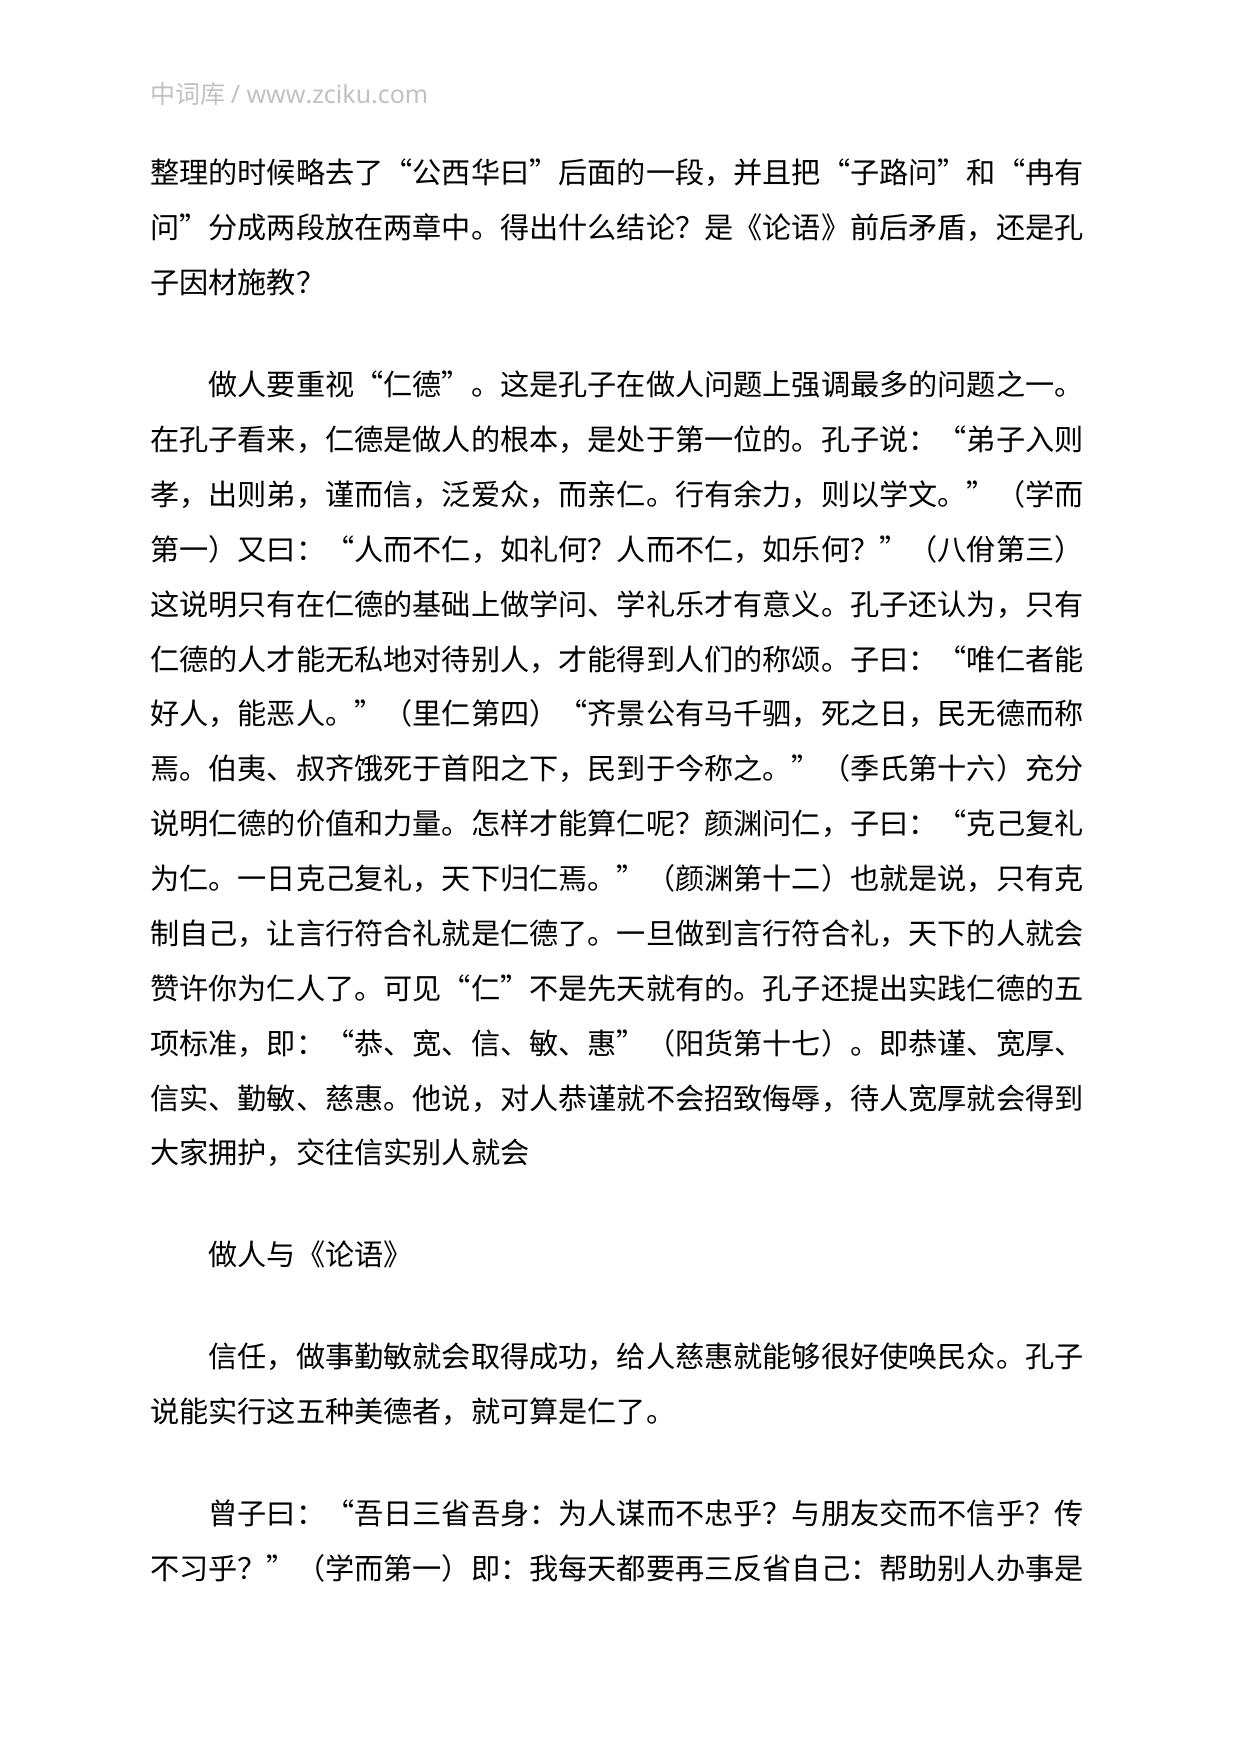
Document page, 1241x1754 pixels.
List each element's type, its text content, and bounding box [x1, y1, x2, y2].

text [150, 150, 1090, 302]
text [150, 1490, 1090, 1587]
text 做人与《论语》 [150, 1232, 1090, 1274]
text 做人要重视“仁德”。这是孔子在做人问题上强调最多的问题之一。在孔子看来，仁德是做人的根本，是处于第一位的。孔子说：“弟子入则孝，出则弟，谨而信，泛爱众，而亲仁。行有余力，则以学文。”（学而第一）又曰：“人而不仁，如礼何？人而不仁，如乐何？”（八佾第三）这说明只有在仁德的基础上做学问、学礼乐才有意义。孔子还认为，只有仁德的人才能无私地对待别人，才能得到人们的称颂。子曰：“唯仁者能好人，能恶人。”（里仁第四）“齐景公有马千驷，死之日，民无德而称焉。伯夷、叔齐饿死于首阳之下，民到于今称之。”（季氏第十六）充分说明仁德的价值和力量。怎样才能算仁呢？颜渊问仁，子曰：“克己复礼为仁。一日克己复礼，天下归仁焉。”（颜渊第十二）也就是说，只有克制自己，让言行符合礼就是仁德了。一旦做到言行符合礼，天下的人就会赞许你为仁人了。可见“仁”不是先天就有的。孔子还提出实践仁德的五项标准，即：“恭、宽、信、敏、惠”（阳货第十七）。即恭谨、宽厚、信实、勤敏、慈惠。他说，对人恭谨就不会招致侮辱，待人宽厚就会得到大家拥护，交往信实别人就会 [150, 362, 1090, 1172]
text 信任，做事勤敏就会取得成功，给人慈惠就能够很好使唤民众。孔子说能实行这五种美德者，就可算是仁了。 [150, 1334, 1090, 1431]
